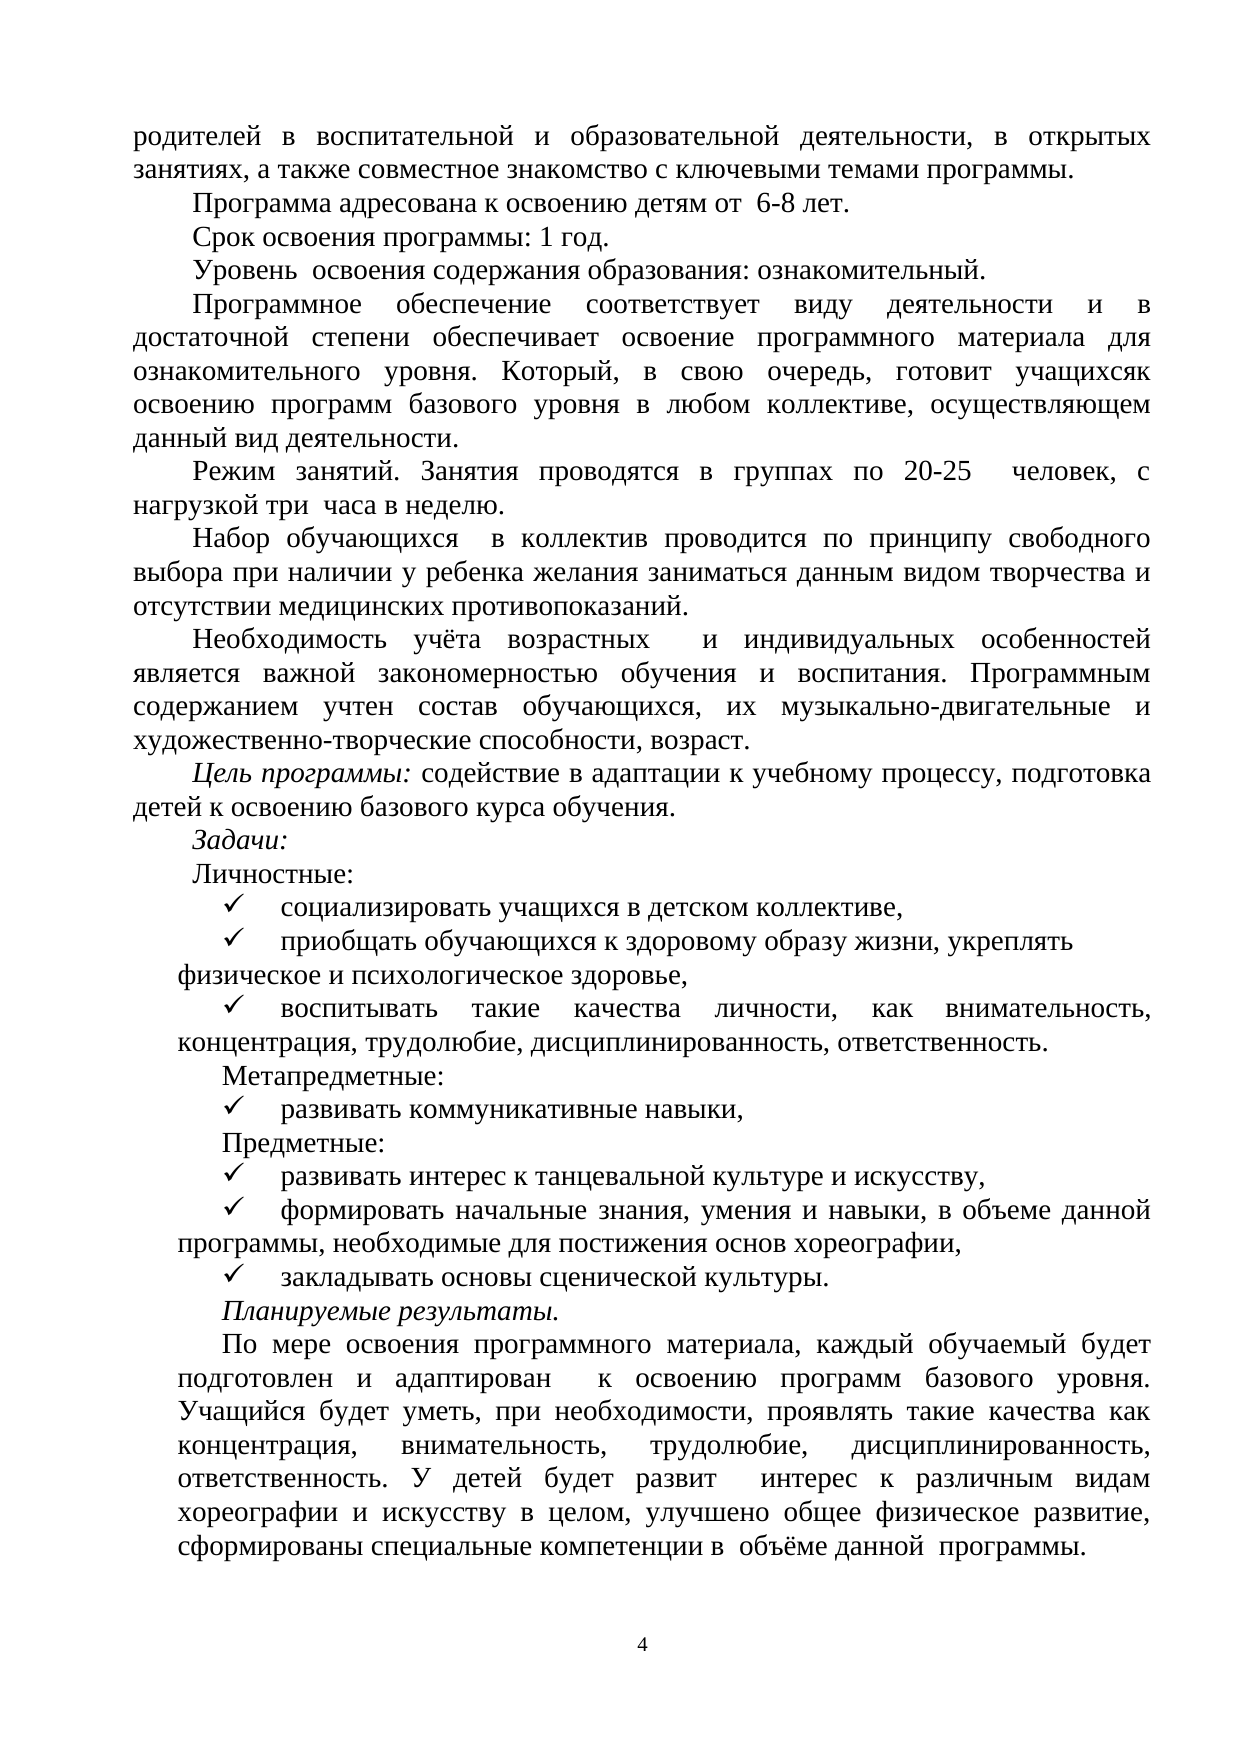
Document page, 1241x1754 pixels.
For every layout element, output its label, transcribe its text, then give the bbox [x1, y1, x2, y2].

text Режим занятий. Занятия проводятся в группах по 20-25 человек, с нагрузкой три часа в неделю. [133, 453, 1152, 521]
text Задачи: [133, 822, 1152, 856]
text По мере освоения программного материала, каждый обучаемый будет подготовлен и адаптирован к освоению программ базового уровня. Учащийся будет уметь, при необходимости, проявлять такие качества как концентрация, внимательность, трудолюбие, дисциплинированность, ответственность. У детей будет развит интерес к различным видам хореографии и искусству в целом, улучшено общее физическое развитие, сформированы специальные компетенции в объёме данной программы. [177, 1326, 1152, 1561]
text Срок освоения программы: 1 год. [133, 219, 1152, 252]
list развивать коммуникативные навыки, [177, 1091, 1152, 1125]
text Программа адресована к освоению детям от 6-8 лет. [133, 185, 1152, 219]
list приобщать обучающихся к здоровому образу жизни, укреплять физическое и психологическое здоровье, [177, 923, 1152, 990]
list закладывать основы сценической культуры. [177, 1259, 1152, 1293]
text Уровень освоения содержания образования: ознакомительный. [133, 252, 1152, 286]
text Планируемые результаты. [177, 1293, 1152, 1326]
text Предметные: [177, 1125, 1152, 1158]
text Личностные: [133, 856, 1152, 889]
list развивать интерес к танцевальной культуре и искусству, [177, 1158, 1152, 1192]
text Набор обучающихся в коллектив проводится по принципу свободного выбора при наличии у ребенка желания заниматься данным видом творчества и отсутствии медицинских противопоказаний. [133, 521, 1152, 621]
text Цель программы: содействие в адаптации к учебному процессу, подготовка детей к освоению базового курса обучения. [133, 755, 1152, 822]
text Метапредметные: [177, 1058, 1152, 1091]
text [133, 118, 1152, 185]
text Необходимость учёта возрастных и индивидуальных особенностей является важной закономерностью обучения и воспитания. Программным содержанием учтен состав обучающихся, их музыкально-двигательные и художественно-творческие способности, возраст. [133, 621, 1152, 755]
text Программное обеспечение соответствует виду деятельности и в достаточной степени обеспечивает освоение программного материала для ознакомительного уровня. Который, в свою очередь, готовит учащихсяк освоению программ базового уровня в любом коллективе, осуществляющем данный вид деятельности. [133, 286, 1152, 453]
list воспитывать такие качества личности, как внимательность, концентрация, трудолюбие, дисциплинированность, ответственность. [177, 990, 1152, 1058]
list формировать начальные знания, умения и навыки, в объеме данной программы, необходимые для постижения основ хореографии, [177, 1192, 1152, 1259]
list социализировать учащихся в детском коллективе, [177, 889, 1152, 923]
